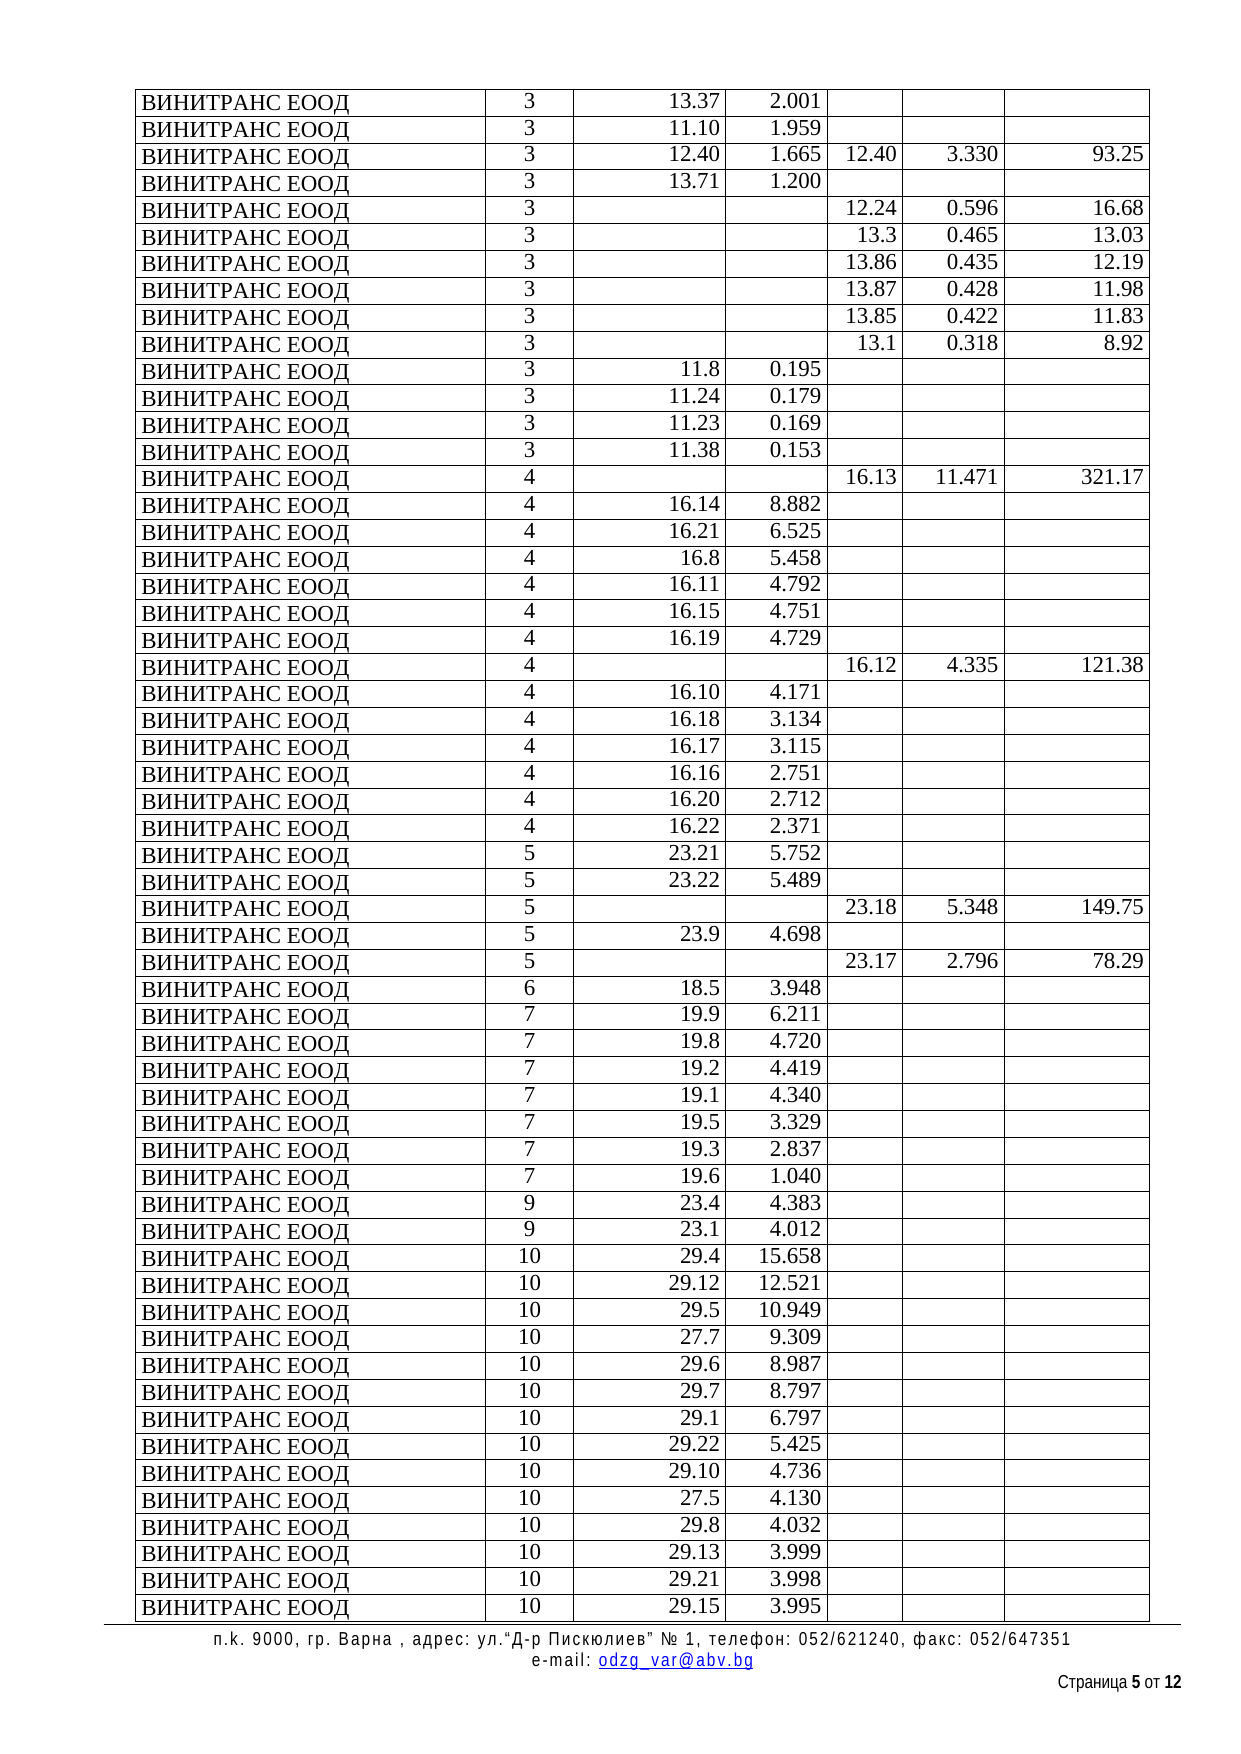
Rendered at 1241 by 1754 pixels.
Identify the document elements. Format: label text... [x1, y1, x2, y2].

table_cell 3 [486, 385, 573, 411]
table_cell ВИНИТРАНС ЕООД [136, 90, 485, 116]
table_cell 4 [486, 627, 573, 653]
table_cell ВИНИТРАНС ЕООД [136, 1407, 485, 1432]
table_cell 23.4 [574, 1192, 725, 1217]
table_cell [903, 1084, 1004, 1110]
table_cell [1005, 412, 1149, 438]
table_cell [828, 1541, 902, 1567]
table_cell [1005, 520, 1149, 546]
table_cell 4 [486, 574, 573, 599]
table_cell [726, 896, 827, 922]
table_cell [828, 627, 902, 653]
table_cell 11.98 [1005, 278, 1149, 304]
table_cell [1005, 1138, 1149, 1164]
table_cell 3.115 [726, 735, 827, 761]
table_cell [1005, 1568, 1149, 1594]
table_cell 3 [486, 305, 573, 331]
table_cell [828, 547, 902, 572]
table_cell 0.169 [726, 412, 827, 438]
table_cell 4.032 [726, 1514, 827, 1540]
table_cell [574, 896, 725, 922]
table_cell [726, 251, 827, 277]
table_cell ВИНИТРАНС ЕООД [136, 1192, 485, 1217]
table_cell ВИНИТРАНС ЕООД [136, 197, 485, 223]
table_cell ВИНИТРАНС ЕООД [136, 278, 485, 304]
table_cell [1005, 789, 1149, 814]
table_cell ВИНИТРАНС ЕООД [136, 1541, 485, 1567]
table_cell ВИНИТРАНС ЕООД [136, 251, 485, 277]
table_cell ВИНИТРАНС ЕООД [136, 789, 485, 814]
table_cell 12.19 [1005, 251, 1149, 277]
table_cell [1005, 359, 1149, 384]
table_cell 10 [486, 1407, 573, 1432]
table_cell [828, 1245, 902, 1271]
table_cell 149.75 [1005, 896, 1149, 922]
table_cell [726, 305, 827, 331]
table_cell ВИНИТРАНС ЕООД [136, 359, 485, 384]
table_cell ВИНИТРАНС ЕООД [136, 869, 485, 895]
table_cell 3.134 [726, 708, 827, 734]
table_cell 4 [486, 762, 573, 787]
table_cell 7 [486, 1165, 573, 1191]
table_cell 4.335 [903, 654, 1004, 680]
table_cell [828, 1084, 902, 1110]
table_cell [828, 708, 902, 734]
table_cell [828, 574, 902, 599]
table_cell [1005, 493, 1149, 519]
table_cell 13.37 [574, 90, 725, 116]
table_cell [1005, 1004, 1149, 1029]
table_cell [828, 762, 902, 787]
table_cell 0.153 [726, 439, 827, 465]
table_cell 12.40 [828, 144, 902, 169]
table_cell 4.751 [726, 600, 827, 626]
table_cell [726, 654, 827, 680]
table_cell ВИНИТРАНС ЕООД [136, 1111, 485, 1137]
table_cell ВИНИТРАНС ЕООД [136, 1487, 485, 1513]
table_cell 4.171 [726, 681, 827, 707]
table_cell [903, 762, 1004, 787]
table_cell 3 [486, 332, 573, 357]
table_cell [1005, 1326, 1149, 1352]
table_cell [828, 735, 902, 761]
table_cell [1005, 600, 1149, 626]
table_cell [903, 627, 1004, 653]
table_cell ВИНИТРАНС ЕООД [136, 1057, 485, 1083]
table_cell 27.7 [574, 1326, 725, 1352]
table_cell 0.596 [903, 197, 1004, 223]
table_cell [1005, 923, 1149, 949]
table_cell [828, 1568, 902, 1594]
table_cell ВИНИТРАНС ЕООД [136, 412, 485, 438]
table_cell 16.11 [574, 574, 725, 599]
table_cell ВИНИТРАНС ЕООД [136, 950, 485, 976]
table_cell [903, 708, 1004, 734]
table_cell 9 [486, 1219, 573, 1244]
table_cell 13.1 [828, 332, 902, 357]
table_cell [903, 1219, 1004, 1244]
table_cell 3 [486, 251, 573, 277]
table_cell [1005, 815, 1149, 841]
table_cell [1005, 385, 1149, 411]
table_cell [1005, 627, 1149, 653]
table_cell 29.21 [574, 1568, 725, 1594]
table_cell ВИНИТРАНС ЕООД [136, 547, 485, 572]
table_cell ВИНИТРАНС ЕООД [136, 1138, 485, 1164]
table_cell ВИНИТРАНС ЕООД [136, 520, 485, 546]
table_cell [903, 1595, 1004, 1621]
table_cell ВИНИТРАНС ЕООД [136, 1568, 485, 1594]
table_cell 13.03 [1005, 224, 1149, 250]
table_cell 16.19 [574, 627, 725, 653]
table_cell 4.698 [726, 923, 827, 949]
table_cell 10 [486, 1353, 573, 1379]
table_cell 4 [486, 708, 573, 734]
table_cell [828, 1057, 902, 1083]
table_cell 13.71 [574, 170, 725, 196]
table_cell [903, 117, 1004, 142]
table_cell [1005, 90, 1149, 116]
table_cell [1005, 869, 1149, 895]
table_cell [574, 224, 725, 250]
table_cell [574, 197, 725, 223]
table_cell [903, 1165, 1004, 1191]
table_cell 3.998 [726, 1568, 827, 1594]
table_cell [828, 681, 902, 707]
table_cell ВИНИТРАНС ЕООД [136, 305, 485, 331]
table_cell ВИНИТРАНС ЕООД [136, 815, 485, 841]
table_cell [828, 1299, 902, 1325]
table_cell 4 [486, 547, 573, 572]
table_cell 2.837 [726, 1138, 827, 1164]
table_cell [828, 1434, 902, 1459]
table_cell 4 [486, 493, 573, 519]
table_cell ВИНИТРАНС ЕООД [136, 627, 485, 653]
table_cell 4.720 [726, 1030, 827, 1056]
table_cell [828, 1138, 902, 1164]
table_cell 9 [486, 1192, 573, 1217]
table_cell 0.465 [903, 224, 1004, 250]
table_cell ВИНИТРАНС ЕООД [136, 144, 485, 169]
table_cell [1005, 1030, 1149, 1056]
table_cell [903, 1353, 1004, 1379]
table_cell [828, 1192, 902, 1217]
table_cell [903, 1434, 1004, 1459]
table_cell [726, 466, 827, 492]
table_cell [828, 1514, 902, 1540]
table_cell ВИНИТРАНС ЕООД [136, 117, 485, 142]
table_cell [903, 385, 1004, 411]
table_cell 7 [486, 1004, 573, 1029]
table_cell [903, 439, 1004, 465]
table_cell 10 [486, 1514, 573, 1540]
table_cell 5 [486, 950, 573, 976]
table_cell 16.8 [574, 547, 725, 572]
table_cell [903, 1299, 1004, 1325]
table_cell 3 [486, 359, 573, 384]
table_cell 29.22 [574, 1434, 725, 1459]
table_cell 16.17 [574, 735, 725, 761]
table_cell ВИНИТРАНС ЕООД [136, 842, 485, 868]
table_cell [828, 1460, 902, 1486]
table_cell [903, 1111, 1004, 1137]
table_cell 8.882 [726, 493, 827, 519]
table_cell ВИНИТРАНС ЕООД [136, 762, 485, 787]
table_cell [828, 869, 902, 895]
table_cell 1.040 [726, 1165, 827, 1191]
table_cell [903, 547, 1004, 572]
table_cell 4 [486, 520, 573, 546]
table_cell [828, 385, 902, 411]
table_cell 0.195 [726, 359, 827, 384]
table_cell 4 [486, 815, 573, 841]
table_cell 321.17 [1005, 466, 1149, 492]
table_cell [903, 1192, 1004, 1217]
table_cell [1005, 547, 1149, 572]
table_cell [1005, 1165, 1149, 1191]
table_cell 4.792 [726, 574, 827, 599]
table_cell 29.5 [574, 1299, 725, 1325]
table_cell 12.40 [574, 144, 725, 169]
table_cell 16.18 [574, 708, 725, 734]
table_cell 5.458 [726, 547, 827, 572]
table_cell 11.8 [574, 359, 725, 384]
table_cell [1005, 574, 1149, 599]
table_cell [1005, 1407, 1149, 1432]
table_cell ВИНИТРАНС ЕООД [136, 735, 485, 761]
table_cell 16.15 [574, 600, 725, 626]
table_cell ВИНИТРАНС ЕООД [136, 1380, 485, 1406]
table_cell [828, 1380, 902, 1406]
table_cell [828, 1219, 902, 1244]
table_cell ВИНИТРАНС ЕООД [136, 1084, 485, 1110]
table_cell 10 [486, 1487, 573, 1513]
table_cell 10.949 [726, 1299, 827, 1325]
table_cell 11.23 [574, 412, 725, 438]
table_cell [1005, 977, 1149, 1002]
table_cell [903, 1407, 1004, 1432]
table_cell [828, 1004, 902, 1029]
table_cell ВИНИТРАНС ЕООД [136, 1245, 485, 1271]
table_cell [903, 842, 1004, 868]
table_cell 4 [486, 600, 573, 626]
table_cell 16.21 [574, 520, 725, 546]
table_cell 3 [486, 144, 573, 169]
table_cell 5 [486, 896, 573, 922]
table_cell 6.797 [726, 1407, 827, 1432]
table_cell ВИНИТРАНС ЕООД [136, 1514, 485, 1540]
table_cell [828, 1407, 902, 1432]
table_cell 10 [486, 1299, 573, 1325]
table_cell ВИНИТРАНС ЕООД [136, 1165, 485, 1191]
table_cell 3 [486, 439, 573, 465]
table_cell [1005, 1245, 1149, 1271]
table_cell [828, 1487, 902, 1513]
table_cell 8.92 [1005, 332, 1149, 357]
table_cell 10 [486, 1272, 573, 1298]
table_cell [1005, 117, 1149, 142]
table_cell [828, 439, 902, 465]
table_cell [828, 493, 902, 519]
table_cell [903, 574, 1004, 599]
table_cell [1005, 1084, 1149, 1110]
table_cell 10 [486, 1460, 573, 1486]
table_cell [726, 197, 827, 223]
table_cell [574, 654, 725, 680]
table_cell 4.012 [726, 1219, 827, 1244]
table_cell 3.330 [903, 144, 1004, 169]
table_cell [828, 117, 902, 142]
table_cell [1005, 735, 1149, 761]
table_cell 29.6 [574, 1353, 725, 1379]
table_cell 11.83 [1005, 305, 1149, 331]
table_cell [903, 1272, 1004, 1298]
table_cell 3 [486, 412, 573, 438]
table_cell 0.179 [726, 385, 827, 411]
table_cell 19.9 [574, 1004, 725, 1029]
table_cell ВИНИТРАНС ЕООД [136, 332, 485, 357]
table_cell 16.12 [828, 654, 902, 680]
table_cell 6 [486, 977, 573, 1002]
table_cell ВИНИТРАНС ЕООД [136, 923, 485, 949]
table_cell 16.22 [574, 815, 725, 841]
table_cell [1005, 1299, 1149, 1325]
table_cell [574, 251, 725, 277]
table_cell ВИНИТРАНС ЕООД [136, 1219, 485, 1244]
table_cell ВИНИТРАНС ЕООД [136, 439, 485, 465]
table_cell 16.14 [574, 493, 725, 519]
table_cell 4.130 [726, 1487, 827, 1513]
table_cell 11.471 [903, 466, 1004, 492]
table_cell 4.729 [726, 627, 827, 653]
table_cell 4 [486, 654, 573, 680]
table_cell [903, 1380, 1004, 1406]
table_cell 27.5 [574, 1487, 725, 1513]
table_cell 13.85 [828, 305, 902, 331]
table_cell 8.797 [726, 1380, 827, 1406]
table_cell 2.371 [726, 815, 827, 841]
table_cell ВИНИТРАНС ЕООД [136, 385, 485, 411]
table_cell [903, 815, 1004, 841]
table_cell [903, 923, 1004, 949]
table_cell 16.68 [1005, 197, 1149, 223]
table_cell [726, 224, 827, 250]
table_cell [1005, 681, 1149, 707]
table_cell 3 [486, 278, 573, 304]
table_cell [1005, 762, 1149, 787]
table_cell ВИНИТРАНС ЕООД [136, 1434, 485, 1459]
table_cell [1005, 1057, 1149, 1083]
table_cell [574, 466, 725, 492]
table_cell [1005, 1460, 1149, 1486]
table_cell 3.999 [726, 1541, 827, 1567]
table_cell [1005, 1111, 1149, 1137]
table_cell ВИНИТРАНС ЕООД [136, 600, 485, 626]
table_cell [1005, 1487, 1149, 1513]
table_cell [903, 735, 1004, 761]
table_cell [1005, 1595, 1149, 1621]
table_cell 3 [486, 117, 573, 142]
table_cell 5.425 [726, 1434, 827, 1459]
table_cell 0.422 [903, 305, 1004, 331]
table_cell 29.10 [574, 1460, 725, 1486]
table_cell [828, 842, 902, 868]
table_cell 4 [486, 466, 573, 492]
table_cell [903, 493, 1004, 519]
table_cell [903, 412, 1004, 438]
table_cell 5.489 [726, 869, 827, 895]
table_cell [903, 1138, 1004, 1164]
table_cell [726, 332, 827, 357]
table_cell [903, 1030, 1004, 1056]
table_cell 4.419 [726, 1057, 827, 1083]
table_cell ВИНИТРАНС ЕООД [136, 1460, 485, 1486]
table_cell 5 [486, 923, 573, 949]
table_cell 19.5 [574, 1111, 725, 1137]
table_cell [903, 170, 1004, 196]
table_cell ВИНИТРАНС ЕООД [136, 170, 485, 196]
table_cell 4 [486, 681, 573, 707]
table_cell 29.12 [574, 1272, 725, 1298]
table_cell 3 [486, 224, 573, 250]
table_cell ВИНИТРАНС ЕООД [136, 681, 485, 707]
table_cell [828, 1030, 902, 1056]
table_cell [1005, 170, 1149, 196]
table_cell [903, 681, 1004, 707]
table_cell [828, 170, 902, 196]
table_cell ВИНИТРАНС ЕООД [136, 708, 485, 734]
table_cell 19.3 [574, 1138, 725, 1164]
table_cell 13.87 [828, 278, 902, 304]
table_cell [828, 789, 902, 814]
table_cell 19.1 [574, 1084, 725, 1110]
table_cell ВИНИТРАНС ЕООД [136, 896, 485, 922]
table_cell [828, 1595, 902, 1621]
table_cell [1005, 1272, 1149, 1298]
table_cell 23.17 [828, 950, 902, 976]
table_cell 121.38 [1005, 654, 1149, 680]
table_cell 19.2 [574, 1057, 725, 1083]
table_cell 7 [486, 1057, 573, 1083]
table_cell ВИНИТРАНС ЕООД [136, 1353, 485, 1379]
table_cell 0.318 [903, 332, 1004, 357]
table_cell 10 [486, 1326, 573, 1352]
table_cell 10 [486, 1434, 573, 1459]
table_cell 23.18 [828, 896, 902, 922]
table_cell ВИНИТРАНС ЕООД [136, 977, 485, 1002]
table_cell 8.987 [726, 1353, 827, 1379]
table_cell 1.665 [726, 144, 827, 169]
table_cell [828, 977, 902, 1002]
table_cell [1005, 842, 1149, 868]
table_cell 16.10 [574, 681, 725, 707]
table_cell [903, 1004, 1004, 1029]
table_cell [574, 278, 725, 304]
table_cell 5 [486, 842, 573, 868]
table_cell 23.1 [574, 1219, 725, 1244]
table_cell 78.29 [1005, 950, 1149, 976]
table_cell 23.9 [574, 923, 725, 949]
table_cell [828, 1165, 902, 1191]
table_cell [903, 520, 1004, 546]
table_cell 29.8 [574, 1514, 725, 1540]
table_cell 16.20 [574, 789, 725, 814]
table_cell [903, 1326, 1004, 1352]
table_cell 3.948 [726, 977, 827, 1002]
table_cell [1005, 1219, 1149, 1244]
table_cell 10 [486, 1541, 573, 1567]
table_cell [1005, 1353, 1149, 1379]
table_cell [828, 923, 902, 949]
table_cell 29.15 [574, 1595, 725, 1621]
table_cell [1005, 1192, 1149, 1217]
table_cell [903, 1487, 1004, 1513]
table_cell [903, 789, 1004, 814]
table_cell 3.329 [726, 1111, 827, 1137]
table_cell [574, 950, 725, 976]
table_cell [828, 90, 902, 116]
table_cell 15.658 [726, 1245, 827, 1271]
table_cell [1005, 1380, 1149, 1406]
table_cell [903, 869, 1004, 895]
table_cell ВИНИТРАНС ЕООД [136, 466, 485, 492]
table_cell 3.995 [726, 1595, 827, 1621]
table_cell ВИНИТРАНС ЕООД [136, 1326, 485, 1352]
table_cell [574, 332, 725, 357]
table_cell 16.13 [828, 466, 902, 492]
table_cell [903, 1514, 1004, 1540]
table_cell [828, 1111, 902, 1137]
table_cell [828, 600, 902, 626]
table_cell 11.24 [574, 385, 725, 411]
table_cell [1005, 439, 1149, 465]
table_cell 10 [486, 1245, 573, 1271]
table_cell ВИНИТРАНС ЕООД [136, 224, 485, 250]
table_cell 19.6 [574, 1165, 725, 1191]
table_cell 7 [486, 1138, 573, 1164]
table_cell 93.25 [1005, 144, 1149, 169]
table_cell ВИНИТРАНС ЕООД [136, 1272, 485, 1298]
table_cell 11.38 [574, 439, 725, 465]
table_cell 2.751 [726, 762, 827, 787]
table_cell [828, 520, 902, 546]
table_cell ВИНИТРАНС ЕООД [136, 1004, 485, 1029]
table_cell 7 [486, 1111, 573, 1137]
table_cell 11.10 [574, 117, 725, 142]
table_cell ВИНИТРАНС ЕООД [136, 574, 485, 599]
table_cell 19.8 [574, 1030, 725, 1056]
table_cell 23.22 [574, 869, 725, 895]
table_cell 3 [486, 170, 573, 196]
table_cell [903, 90, 1004, 116]
table_cell 12.24 [828, 197, 902, 223]
table_cell [828, 1326, 902, 1352]
table_cell ВИНИТРАНС ЕООД [136, 1299, 485, 1325]
table_cell 2.712 [726, 789, 827, 814]
table_cell [726, 950, 827, 976]
table_cell 10 [486, 1380, 573, 1406]
table_cell 10 [486, 1568, 573, 1594]
table_cell [1005, 1541, 1149, 1567]
table_cell [726, 278, 827, 304]
table_cell [1005, 708, 1149, 734]
table_cell 29.4 [574, 1245, 725, 1271]
table_cell 6.525 [726, 520, 827, 546]
table_cell 13.86 [828, 251, 902, 277]
table_cell 12.521 [726, 1272, 827, 1298]
table_cell 29.1 [574, 1407, 725, 1432]
table_cell 1.200 [726, 170, 827, 196]
table_cell [903, 1541, 1004, 1567]
table_cell 3 [486, 197, 573, 223]
table_cell ВИНИТРАНС ЕООД [136, 493, 485, 519]
table_cell 4.340 [726, 1084, 827, 1110]
table_cell 5.752 [726, 842, 827, 868]
table_cell 2.796 [903, 950, 1004, 976]
table_cell ВИНИТРАНС ЕООД [136, 1595, 485, 1621]
table_cell [903, 977, 1004, 1002]
table_cell 1.959 [726, 117, 827, 142]
table_cell 3 [486, 90, 573, 116]
table_cell 4 [486, 789, 573, 814]
table_cell 2.001 [726, 90, 827, 116]
table_cell 4.383 [726, 1192, 827, 1217]
table_cell [828, 1353, 902, 1379]
table_cell ВИНИТРАНС ЕООД [136, 1030, 485, 1056]
table_cell 18.5 [574, 977, 725, 1002]
table_cell 9.309 [726, 1326, 827, 1352]
table_cell [903, 359, 1004, 384]
table_cell [1005, 1434, 1149, 1459]
table_cell [903, 1245, 1004, 1271]
table_cell 13.3 [828, 224, 902, 250]
table_cell [1005, 1514, 1149, 1540]
table_cell [903, 1568, 1004, 1594]
table_cell 4.736 [726, 1460, 827, 1486]
table_cell 5 [486, 869, 573, 895]
table_cell 7 [486, 1030, 573, 1056]
table_cell 10 [486, 1595, 573, 1621]
table_cell [903, 1057, 1004, 1083]
table_cell [903, 600, 1004, 626]
table_cell [828, 815, 902, 841]
table_cell 7 [486, 1084, 573, 1110]
table_cell 29.7 [574, 1380, 725, 1406]
table_cell 29.13 [574, 1541, 725, 1567]
table_cell 5.348 [903, 896, 1004, 922]
table_cell 16.16 [574, 762, 725, 787]
table_cell 6.211 [726, 1004, 827, 1029]
table_cell [828, 1272, 902, 1298]
table_cell 0.428 [903, 278, 1004, 304]
table_cell [574, 305, 725, 331]
table_cell [903, 1460, 1004, 1486]
table_cell [828, 359, 902, 384]
table_cell [828, 412, 902, 438]
table_cell 4 [486, 735, 573, 761]
table_cell ВИНИТРАНС ЕООД [136, 654, 485, 680]
table_cell 23.21 [574, 842, 725, 868]
table_cell 0.435 [903, 251, 1004, 277]
